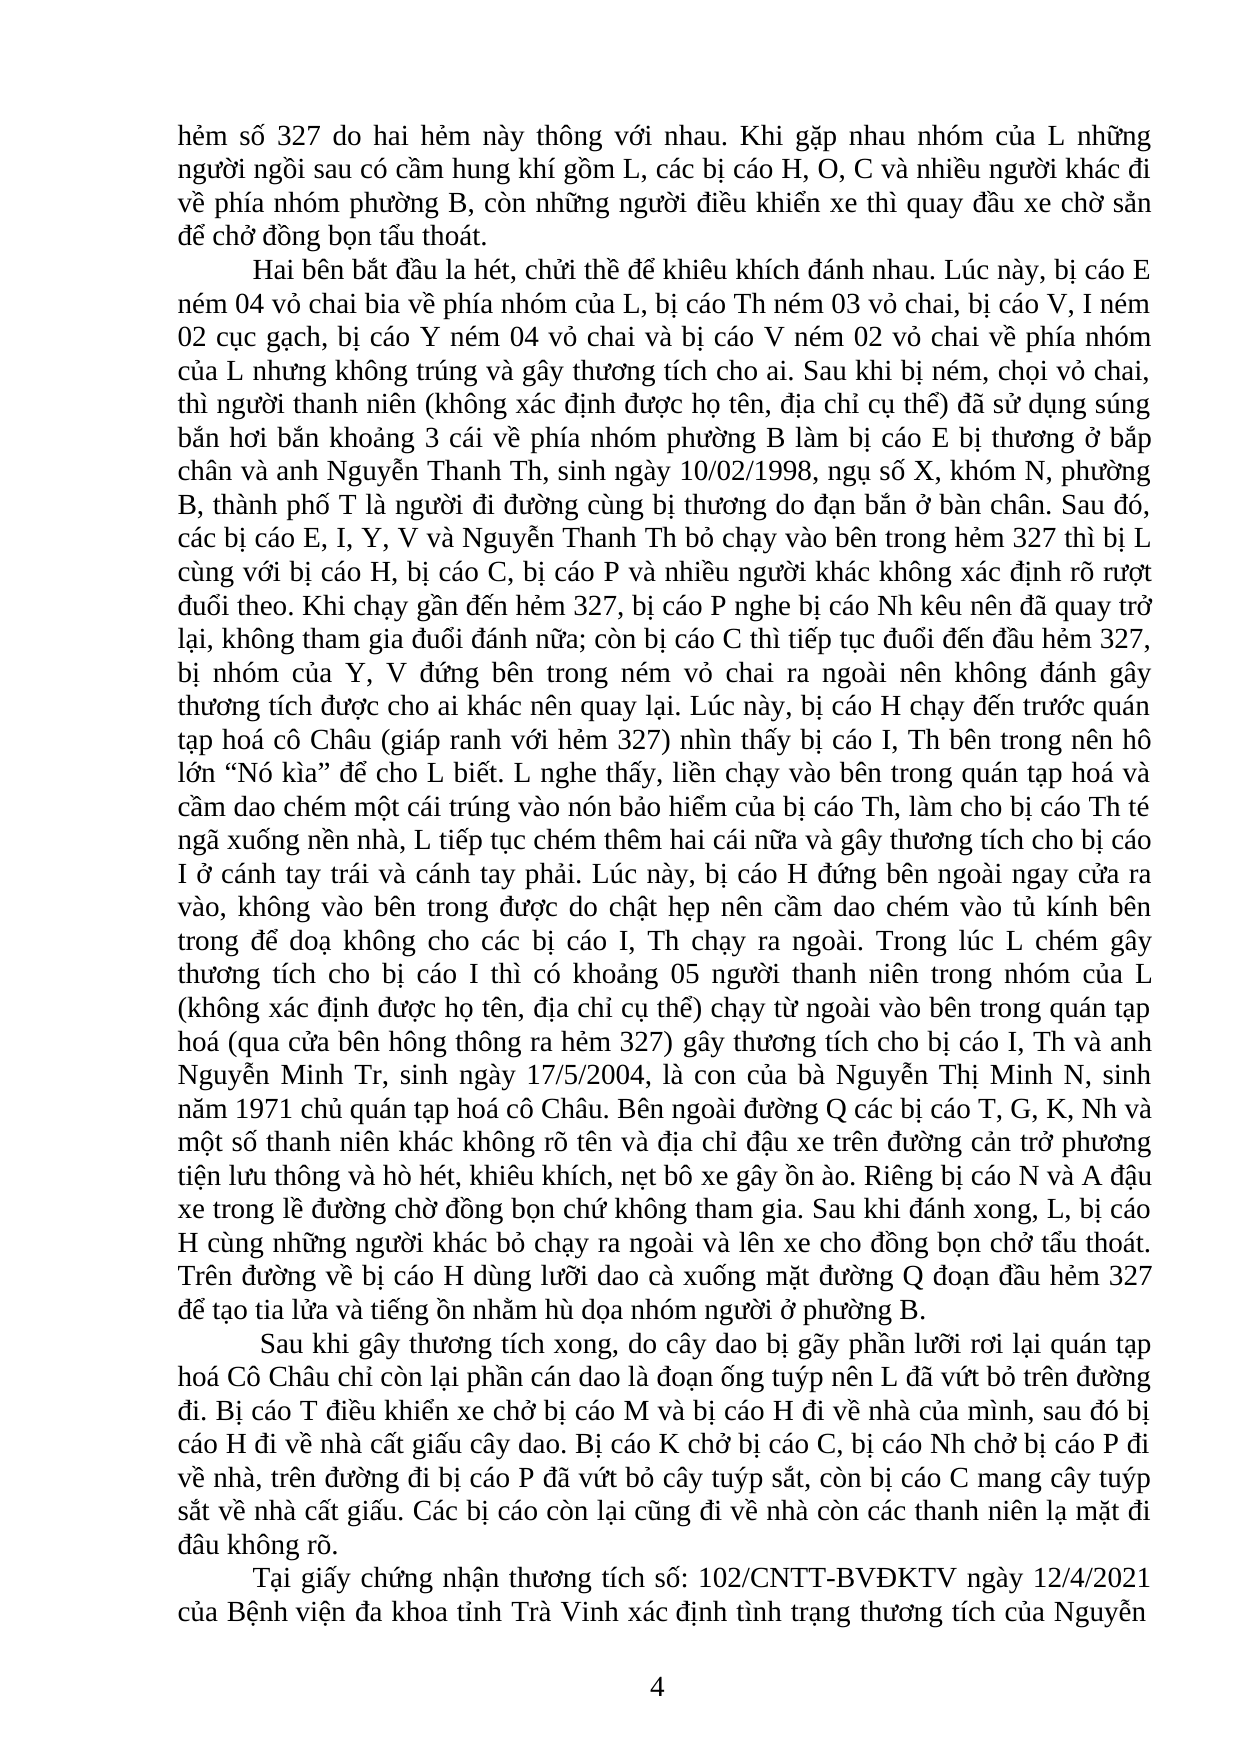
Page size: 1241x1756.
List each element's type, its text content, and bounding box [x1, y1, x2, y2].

text hẻm số 327 do hai hẻm này thông với nhau. Khi gặp nhau nhóm của L những người ngồi sau có cầm hung khí gồm L, các bị cáo H, O, C và nhiều người khác đi về phía nhóm phường B, còn những người điều khiển xe thì quay đầu xe chờ sẳn để chở đồng bọn tẩu thoát. [177, 118, 1152, 252]
text Tại giấy chứng nhận thương tích số: 102/CNTT-BVĐKTV ngày 12/4/2021 của Bệnh viện đa khoa tỉnh Trà Vinh xác định tình trạng thương tích của Nguyễn [177, 1561, 1152, 1628]
text Sau khi gây thương tích xong, do cây dao bị gãy phần lưỡi rơi lại quán tạp hoá Cô Châu chỉ còn lại phần cán dao là đoạn ống tuýp nên L đã vứt bỏ trên đường đi. Bị cáo T điều khiển xe chở bị cáo M và bị cáo H đi về nhà của mình, sau đó bị cáo H đi về nhà cất giấu cây dao. Bị cáo K chở bị cáo C, bị cáo Nh chở bị cáo P đi về nhà, trên đường đi bị cáo P đã vứt bỏ cây tuýp sắt, còn bị cáo C mang cây tuýp sắt về nhà cất giấu. Các bị cáo còn lại cũng đi về nhà còn các thanh niên lạ mặt đi đâu không rõ. [177, 1326, 1152, 1561]
text Hai bên bắt đầu la hét, chửi thề để khiêu khích đánh nhau. Lúc này, bị cáo E ném 04 vỏ chai bia về phía nhóm của L, bị cáo Th ném 03 vỏ chai, bị cáo V, I ném 02 cục gạch, bị cáo Y ném 04 vỏ chai và bị cáo V ném 02 vỏ chai về phía nhóm của L nhưng không trúng và gây thương tích cho ai. Sau khi bị ném, chọi vỏ chai, thì người thanh niên (không xác định được họ tên, địa chỉ cụ thể) đã sử dụng súng bắn hơi bắn khoảng 3 cái về phía nhóm phường B làm bị cáo E bị thương ở bắp chân và anh Nguyễn Thanh Th, sinh ngày 10/02/1998, ngụ số X, khóm N, phường B, thành phố T là người đi đường cùng bị thương do đạn bắn ở bàn chân. Sau đó, các bị cáo E, I, Y, V và Nguyễn Thanh Th bỏ chạy vào bên trong hẻm 327 thì bị L cùng với bị cáo H, bị cáo C, bị cáo P và nhiều người khác không xác định rõ rượt đuổi theo. Khi chạy gần đến hẻm 327, bị cáo P nghe bị cáo Nh kêu nên đã quay trở lại, không tham gia đuổi đánh nữa; còn bị cáo C thì tiếp tục đuổi đến đầu hẻm 327, bị nhóm của Y, V đứng bên trong ném vỏ chai ra ngoài nên không đánh gây thương tích được cho ai khác nên quay lại. Lúc này, bị cáo H chạy đến trước quán tạp hoá cô Châu (giáp ranh với hẻm 327) nhìn thấy bị cáo I, Th bên trong nên hô lớn “Nó kìa” để cho L biết. L nghe thấy, liền chạy vào bên trong quán tạp hoá và cầm dao chém một cái trúng vào nón bảo hiểm của bị cáo Th, làm cho bị cáo Th té ngã xuống nền nhà, L tiếp tục chém thêm hai cái nữa và gây thương tích cho bị cáo I ở cánh tay trái và cánh tay phải. Lúc này, bị cáo H đứng bên ngoài ngay cửa ra vào, không vào bên trong được do chật hẹp nên cầm dao chém vào tủ kính bên trong để doạ không cho các bị cáo I, Th chạy ra ngoài. Trong lúc L chém gây thương tích cho bị cáo I thì có khoảng 05 người thanh niên trong nhóm của L (không xác định được họ tên, địa chỉ cụ thể) chạy từ ngoài vào bên trong quán tạp hoá (qua cửa bên hông thông ra hẻm 327) gây thương tích cho bị cáo I, Th và anh Nguyễn Minh Tr, sinh ngày 17/5/2004, là con của bà Nguyễn Thị Minh N, sinh năm 1971 chủ quán tạp hoá cô Châu. Bên ngoài đường Q các bị cáo T, G, K, Nh và một số thanh niên khác không rõ tên và địa chỉ đậu xe trên đường cản trở phương tiện lưu thông và hò hét, khiêu khích, nẹt bô xe gây ồn ào. Riêng bị cáo N và A đậu xe trong lề đường chờ đồng bọn chứ không tham gia. Sau khi đánh xong, L, bị cáo H cùng những người khác bỏ chạy ra ngoài và lên xe cho đồng bọn chở tẩu thoát. Trên đường về bị cáo H dùng lưỡi dao cà xuống mặt đường Q đoạn đầu hẻm 327 để tạo tia lửa và tiếng ồn nhằm hù dọa nhóm người ở phường B. [177, 252, 1152, 1326]
